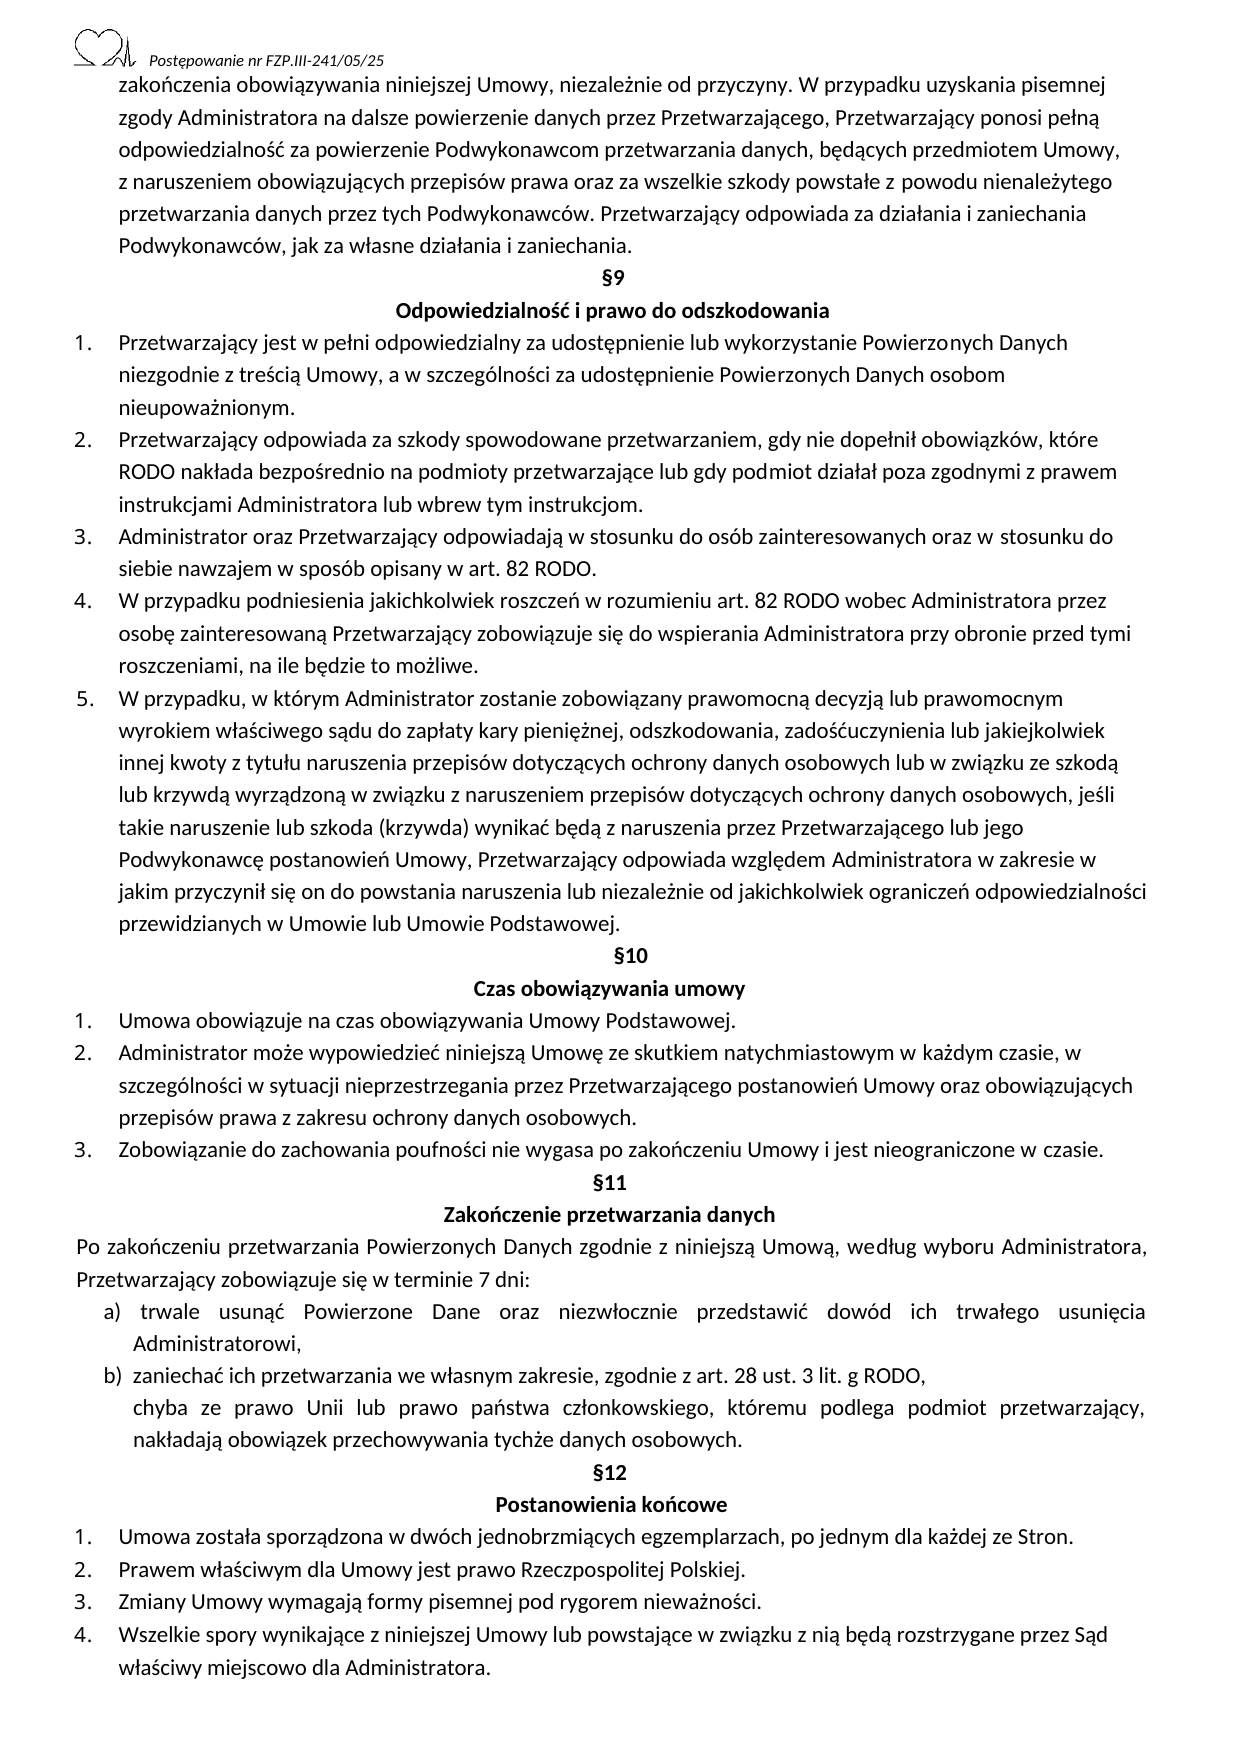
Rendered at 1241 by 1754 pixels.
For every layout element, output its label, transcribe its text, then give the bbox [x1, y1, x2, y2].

list W przypadku podniesienia jakichkolwiek roszczeń w rozumieniu art. 82 RODO wobec Administratora przez osobę zainteresowaną Przetwarzający zobowiązuje się do wspierania Administratora przy obronie przed tymi roszczeniami, na ile będzie to możliwe. [74, 587, 1149, 679]
text §11 [74, 1168, 1145, 1196]
list W przypadku, w którym Administrator zostanie zobowiązany prawomocną decyzją lub prawomocnym wyrokiem właściwego sądu do zapłaty kary pieniężnej, odszkodowania, zadośćuczynienia lub jakiejkolwiek innej kwoty z tytułu naruszenia przepisów dotyczących ochrony danych osobowych lub w związku ze szkodą lub krzywdą wyrządzoną w związku z naruszeniem przepisów dotyczących ochrony danych osobowych, jeśli takie naruszenie lub szkoda (krzywda) wynikać będą z naruszenia przez Przetwarzającego lub jego Podwykonawcę postanowień Umowy, Przetwarzający odpowiada względem Administratora w zakresie w jakim przyczynił się on do powstania naruszenia lub niezależnie od jakichkolwiek ograniczeń odpowiedzialności przewidzianych w Umowie lub Umowie Podstawowej. [76, 684, 1149, 937]
list Umowa została sporządzona w dwóch jednobrzmiących egzemplarzach, po jednym dla każdej ze Stron. [74, 1522, 1127, 1551]
picture [73, 29, 137, 67]
list Przetwarzający odpowiada za szkody spowodowane przetwarzaniem, gdy nie dopełnił obowiązków, które RODO nakłada bezpośrednio na podmioty przetwarzające lub gdy podmiot działał poza zgodnymi z prawem instrukcjami Administratora lub wbrew tym instrukcjom. [74, 425, 1149, 518]
text chyba ze prawo Unii lub prawo państwa członkowskiego, któremu podlega podmiot przetwarzający, nakładają obowiązek przechowywania tychże danych osobowych. [133, 1393, 1148, 1454]
text b) zaniechać ich przetwarzania we własnym zakresie, zgodnie z art. 28 ust. 3 lit. g RODO, [103, 1361, 1148, 1389]
text Po zakończeniu przetwarzania Powierzonych Danych zgodnie z niniejszą Umową, według wyboru Administratora, Przetwarzający zobowiązuje się w terminie 7 dni: [76, 1232, 1148, 1293]
list Umowa obowiązuje na czas obowiązywania Umowy Podstawowej. [74, 1006, 1152, 1034]
text Zakończenie przetwarzania danych [74, 1200, 1145, 1228]
list Administrator oraz Przetwarzający odpowiadają w stosunku do osób zainteresowanych oraz w stosunku do siebie nawzajem w sposób opisany w art. 82 RODO. [74, 522, 1149, 582]
list Administrator może wypowiedzieć niniejszą Umowę ze skutkiem natychmiastowym w każdym czasie, w szczególności w sytuacji nieprzestrzegania przez Przetwarzającego postanowień Umowy oraz obowiązujących przepisów prawa z zakresu ochrony danych osobowych. [74, 1038, 1152, 1131]
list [74, 70, 1150, 259]
list Przetwarzający jest w pełni odpowiedzialny za udostępnienie lub wykorzystanie Powierzonych Danych niezgodnie z treścią Umowy, a w szczególności za udostępnienie Powierzonych Danych osobom nieupoważnionym. [74, 328, 1149, 421]
list Prawem właściwym dla Umowy jest prawo Rzeczpospolitej Polskiej. [74, 1555, 1127, 1583]
list Zobowiązanie do zachowania poufności nie wygasa po zakończeniu Umowy i jest nieograniczone w czasie. [74, 1136, 1152, 1164]
text Odpowiedzialność i prawo do odszkodowania [74, 296, 1152, 324]
text Postanowienia końcowe [74, 1490, 1149, 1518]
text a) trwale usunąć Powierzone Dane oraz niezwłocznie przedstawić dowód ich trwałego usunięcia Administratorowi, [103, 1297, 1148, 1357]
text Czas obowiązywania umowy [74, 974, 1145, 1002]
text §10 [112, 942, 1149, 969]
text §12 [74, 1458, 1145, 1486]
text §9 [74, 263, 1152, 292]
list Wszelkie spory wynikające z niniejszej Umowy lub powstające w związku z nią będą rozstrzygane przez Sąd właściwy miejscowo dla Administratora. [74, 1620, 1127, 1681]
list Zmiany Umowy wymagają formy pisemnej pod rygorem nieważności. [74, 1587, 1127, 1616]
